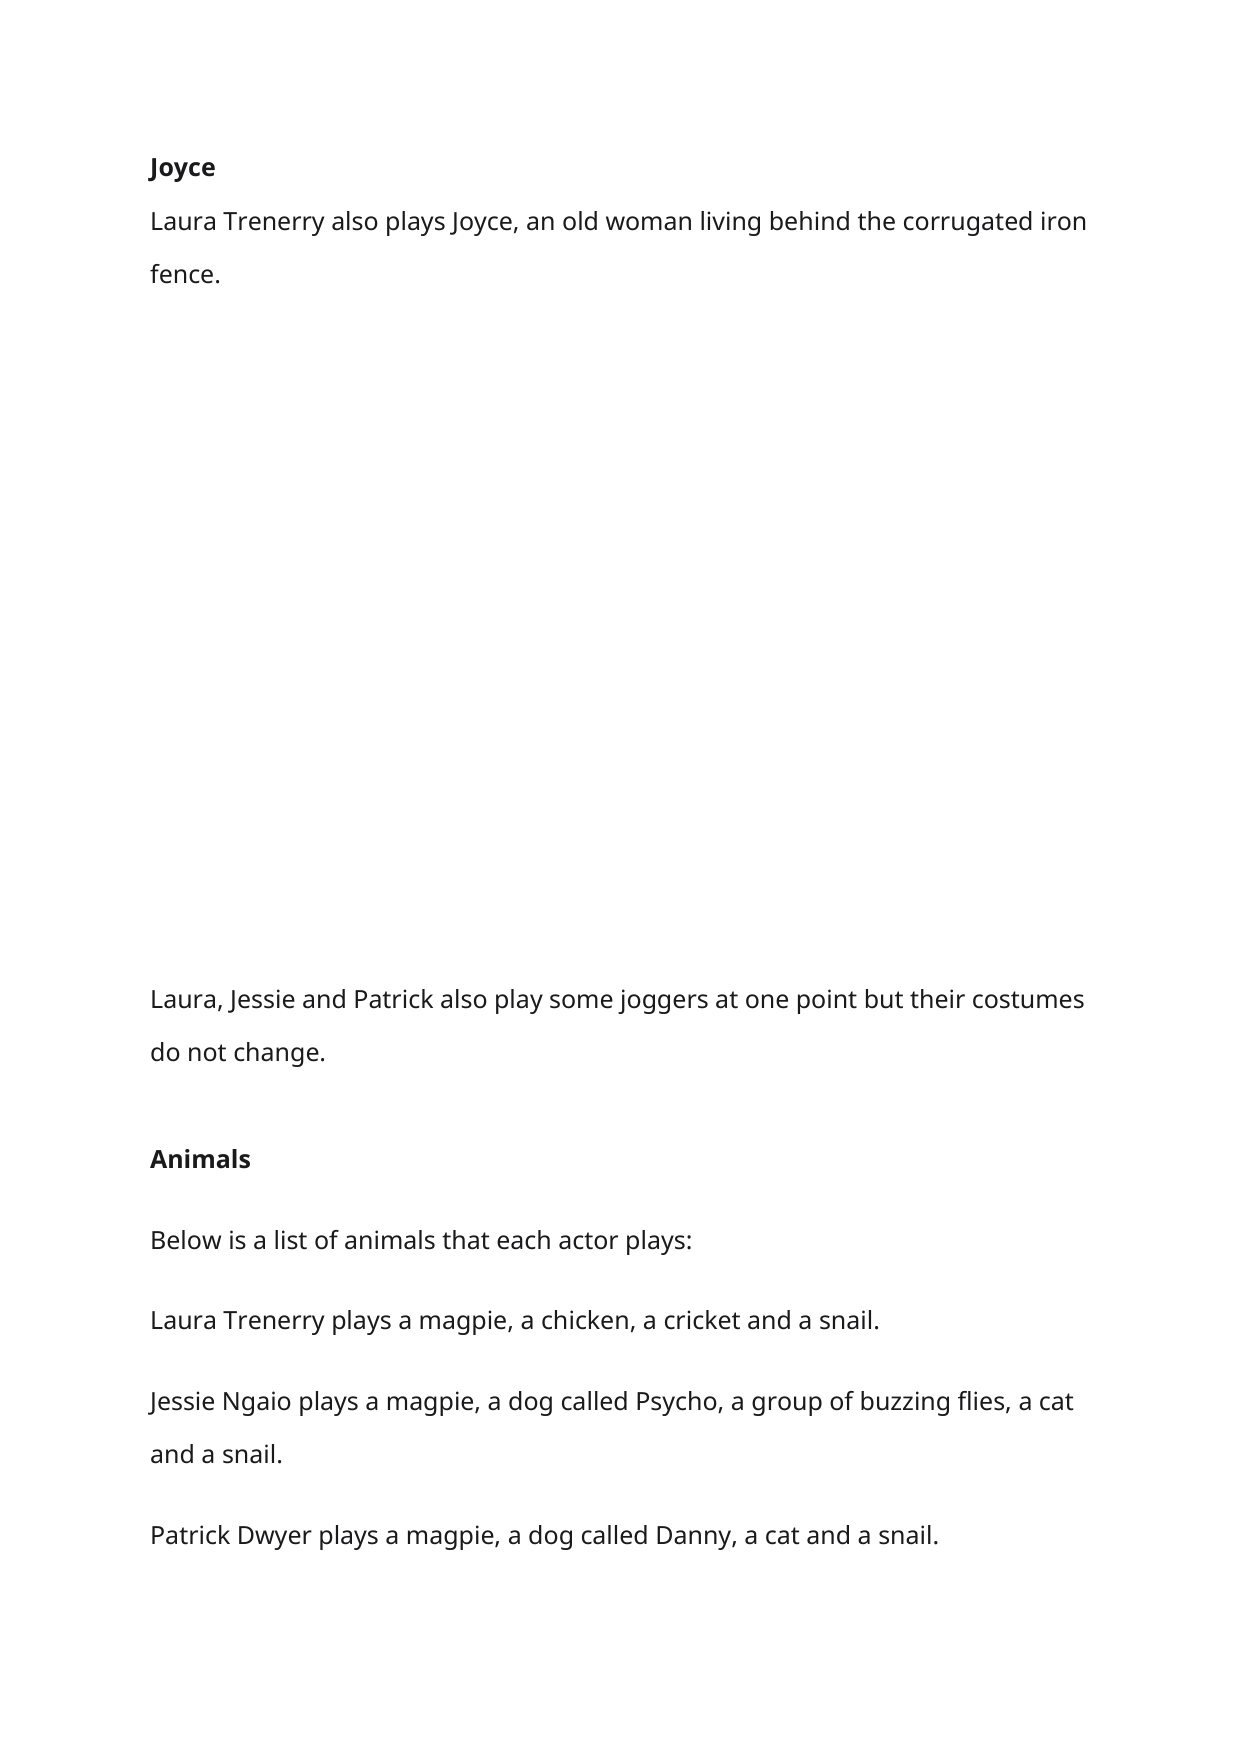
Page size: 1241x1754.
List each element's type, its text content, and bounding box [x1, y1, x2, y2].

text Laura, Jessie and Patrick also play some joggers at one point but their costumes do not change. Animals [150, 982, 1090, 1176]
text Laura Trenerry plays a magpie, a chicken, a cricket and a snail. [150, 1303, 1090, 1337]
text Below is a list of animals that each actor plays: [150, 1222, 1090, 1256]
text Jessie Ngaio plays a magpie, a dog called Psycho, a group of buzzing flies, a cat and a snail. [150, 1383, 1090, 1471]
text Patrick Dwyer plays a magpie, a dog called Danny, a cat and a snail. [150, 1517, 1090, 1551]
text Joyce Laura Trenerry also plays Joyce, an old woman living behind the corrugated iron fence. [150, 150, 1090, 291]
